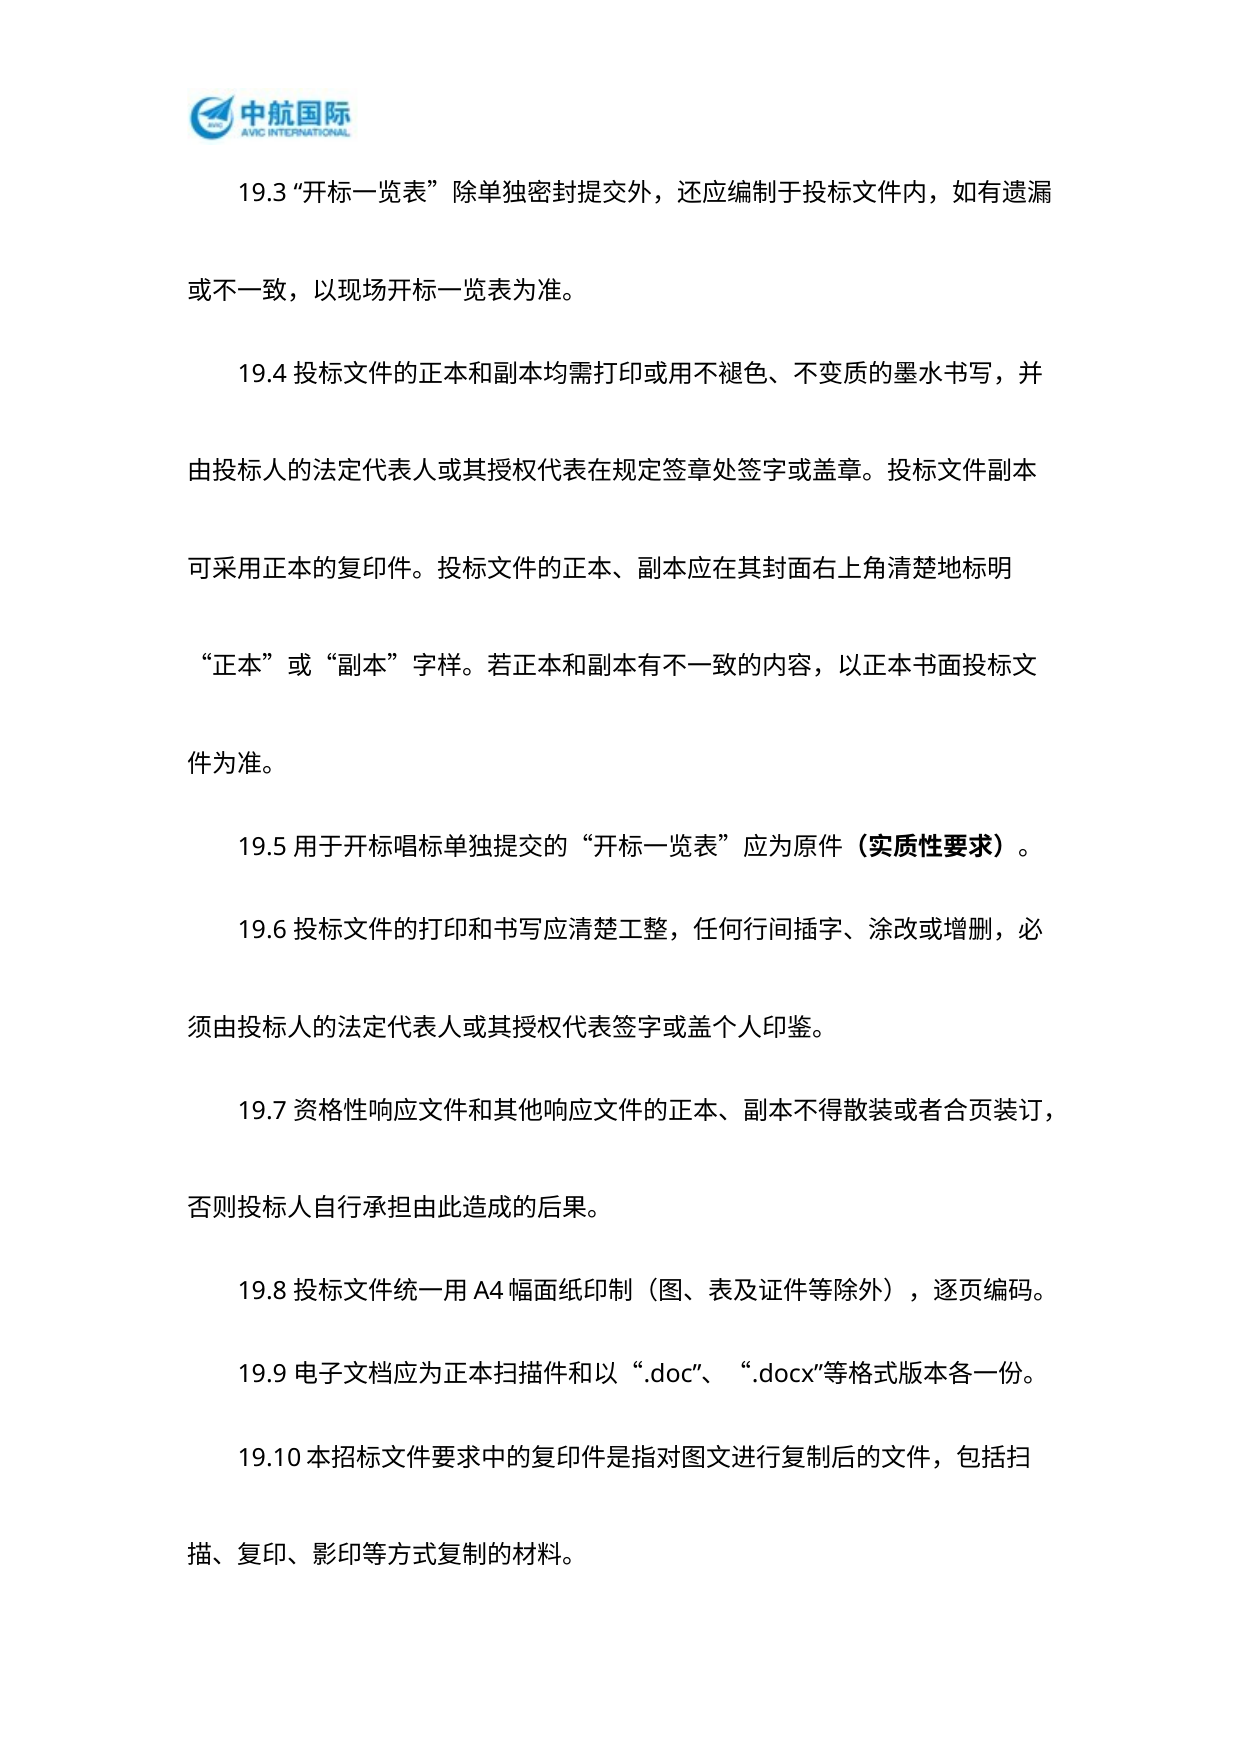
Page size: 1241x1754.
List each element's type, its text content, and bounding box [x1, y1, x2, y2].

text 19.10本招标文件要求中的复印件是指对图文进行复制后的文件，包括扫描、复印、影印等方式复制的材料。 [187, 1423, 1053, 1585]
text 19.4 投标文件的正本和副本均需打印或用不褪色、不变质的墨水书写，并由投标人的法定代表人或其授权代表在规定签章处签字或盖章。投标文件副本可采用正本的复印件。投标文件的正本、副本应在其封面右上角清楚地标明“正本”或“副本”字样。若正本和副本有不一致的内容，以正本书面投标文件为准。 [187, 339, 1053, 794]
text 19.7 资格性响应文件和其他响应文件的正本、副本不得散装或者合页装订，否则投标人自行承担由此造成的后果。 [187, 1076, 1053, 1238]
picture [187, 88, 358, 145]
text 19.9 电子文档应为正本扫描件和以“.doc”、“.docx”等格式版本各一份。 [187, 1339, 1053, 1404]
text 19.5 用于开标唱标单独提交的“开标一览表”应为原件（实质性要求）。 [187, 812, 1053, 877]
text 19.3 “开标一览表”除单独密封提交外，还应编制于投标文件内，如有遗漏或不一致，以现场开标一览表为准。 [187, 158, 1053, 321]
text 19.8 投标文件统一用A4幅面纸印制（图、表及证件等除外），逐页编码。 [187, 1256, 1053, 1321]
text 19.6 投标文件的打印和书写应清楚工整，任何行间插字、涂改或增删，必须由投标人的法定代表人或其授权代表签字或盖个人印鉴。 [187, 895, 1053, 1058]
